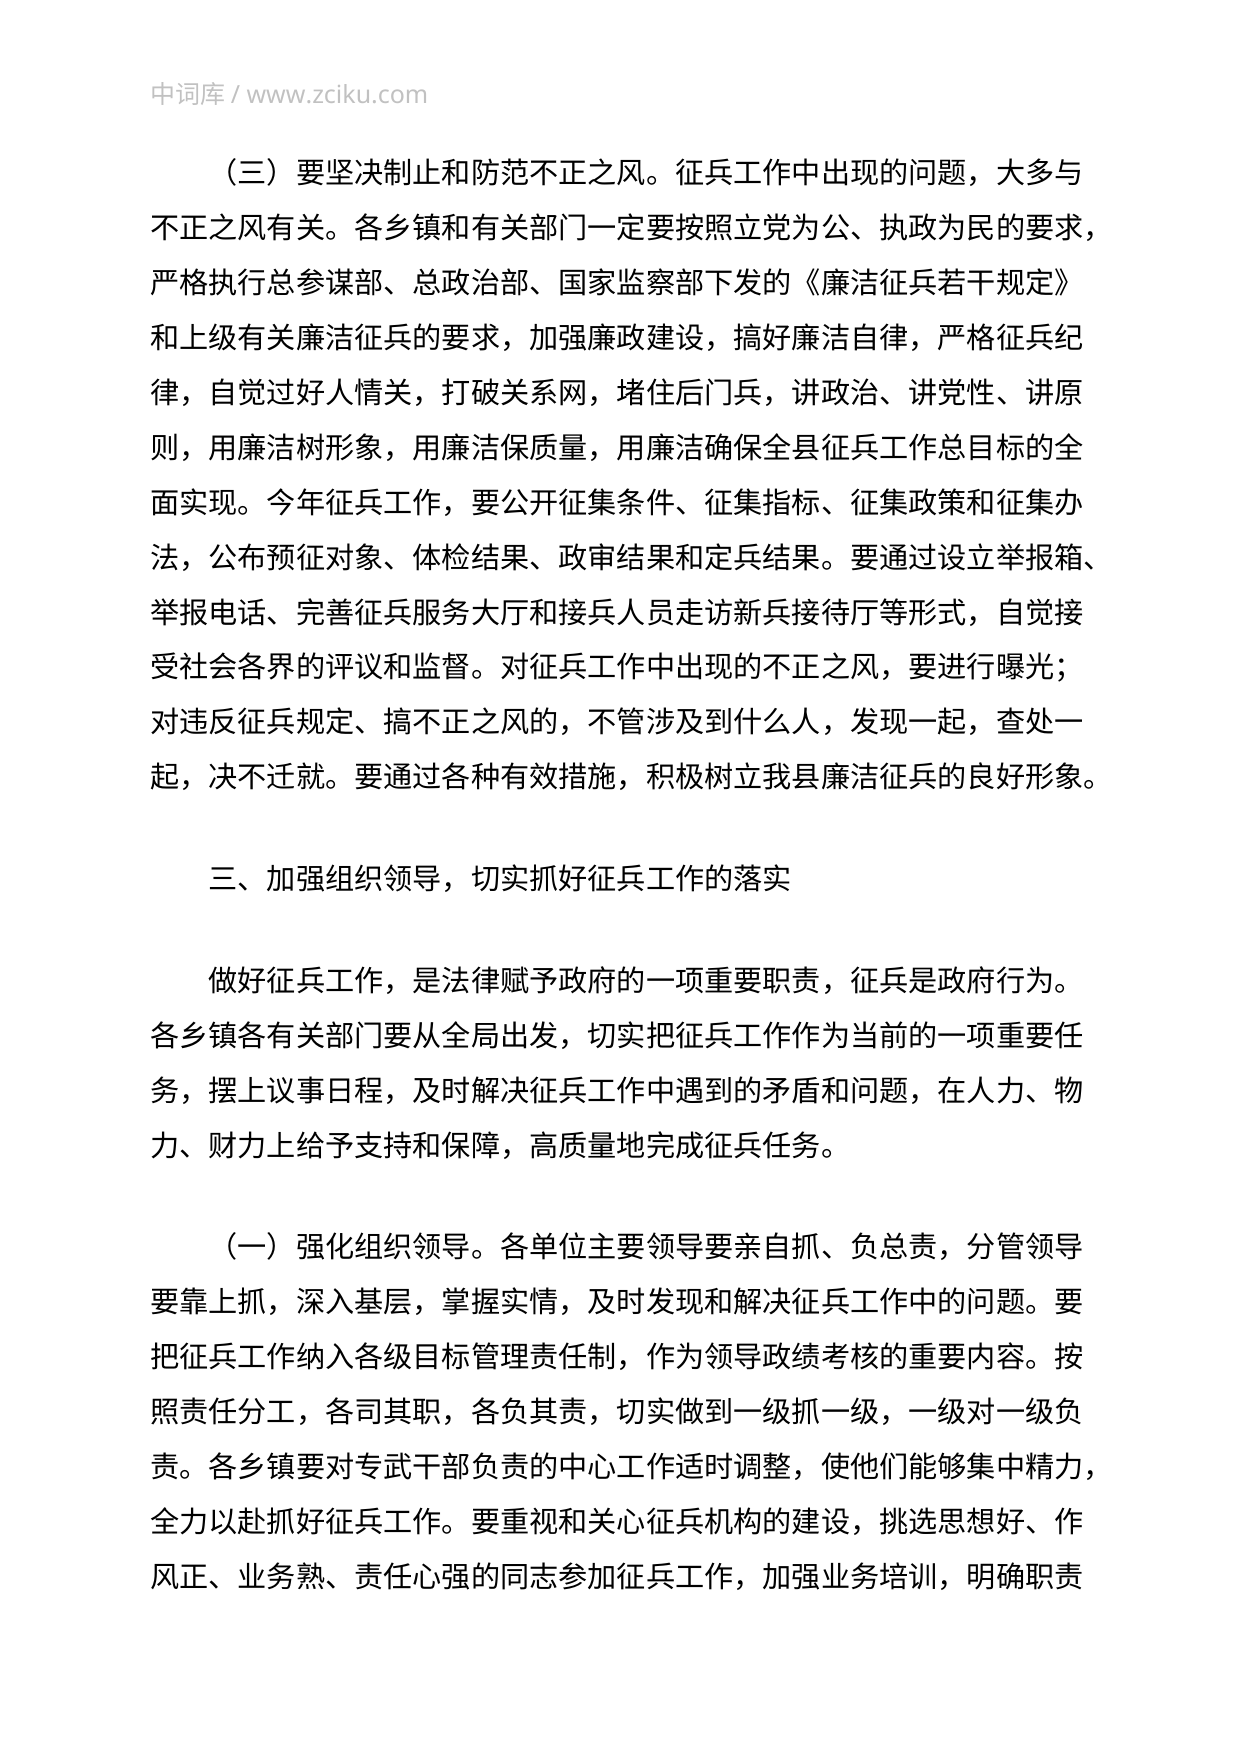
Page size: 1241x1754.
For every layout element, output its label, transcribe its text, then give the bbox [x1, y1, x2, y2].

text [150, 1224, 1090, 1596]
text 做好征兵工作，是法律赋予政府的一项重要职责，征兵是政府行为。各乡镇各有关部门要从全局出发，切实把征兵工作作为当前的一项重要任务，摆上议事日程，及时解决征兵工作中遇到的矛盾和问题，在人力、物力、财力上给予支持和保障，高质量地完成征兵任务。 [150, 957, 1090, 1164]
text （三）要坚决制止和防范不正之风。征兵工作中出现的问题，大多与不正之风有关。各乡镇和有关部门一定要按照立党为公、执政为民的要求，严格执行总参谋部、总政治部、国家监察部下发的《廉洁征兵若干规定》和上级有关廉洁征兵的要求，加强廉政建设，搞好廉洁自律，严格征兵纪律，自觉过好人情关，打破关系网，堵住后门兵，讲政治、讲党性、讲原则，用廉洁树形象，用廉洁保质量，用廉洁确保全县征兵工作总目标的全面实现。今年征兵工作，要公开征集条件、征集指标、征集政策和征集办法，公布预征对象、体检结果、政审结果和定兵结果。要通过设立举报箱、举报电话、完善征兵服务大厅和接兵人员走访新兵接待厅等形式，自觉接受社会各界的评议和监督。对征兵工作中出现的不正之风，要进行曝光；对违反征兵规定、搞不正之风的，不管涉及到什么人，发现一起，查处一起，决不迁就。要通过各种有效措施，积极树立我县廉洁征兵的良好形象。 [150, 150, 1090, 796]
text 三、加强组织领导，切实抓好征兵工作的落实 [150, 856, 1090, 898]
